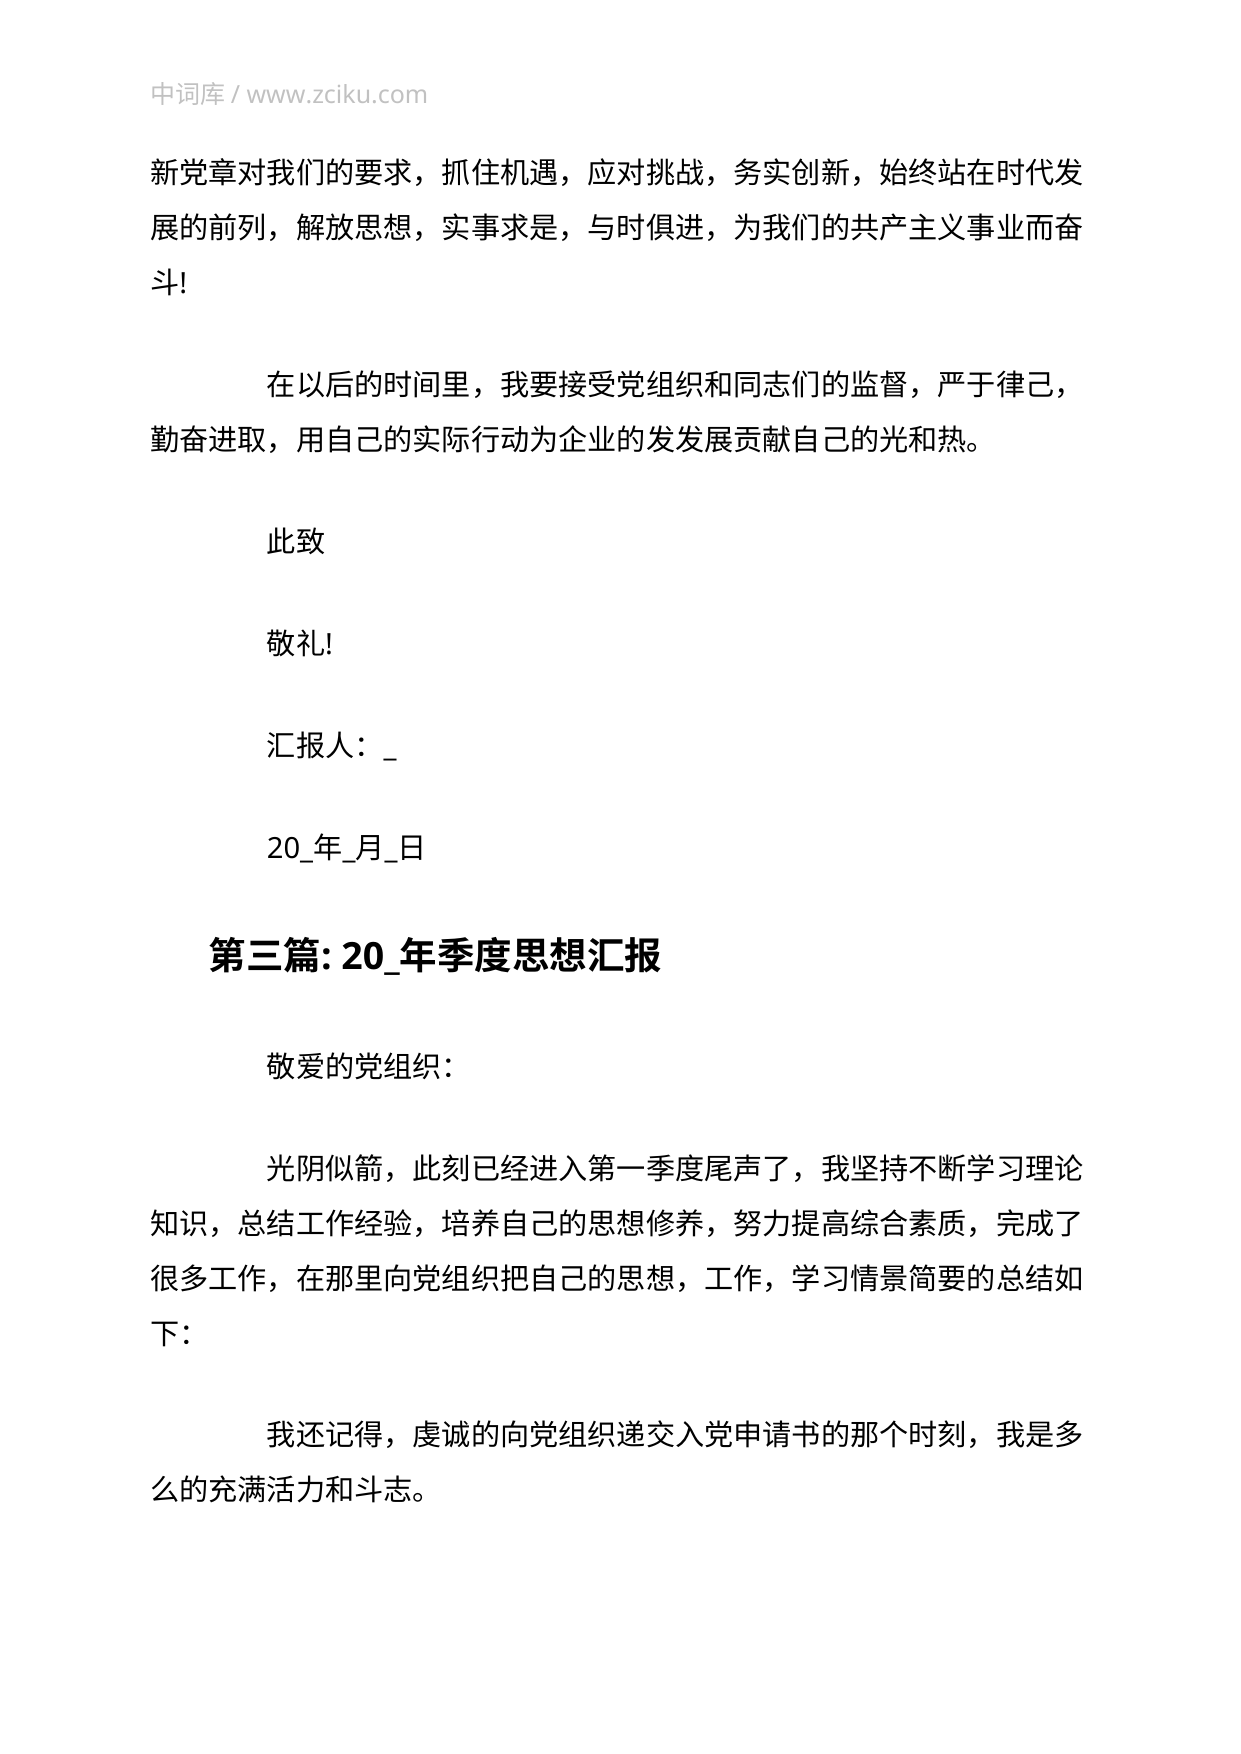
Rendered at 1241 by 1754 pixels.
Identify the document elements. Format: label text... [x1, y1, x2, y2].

text 汇报人：_ [150, 722, 1090, 764]
text 敬礼! [150, 620, 1090, 663]
text 敬爱的党组织： [150, 1044, 1090, 1086]
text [150, 150, 1090, 302]
text 光阴似箭，此刻已经进入第一季度尾声了，我坚持不断学习理论知识，总结工作经验，培养自己的思想修养，努力提高综合素质，完成了很多工作，在那里向党组织把自己的思想，工作，学习情景简要的总结如下： [150, 1146, 1090, 1352]
text 此致 [150, 518, 1090, 561]
text 第三篇: 20_年季度思想汇报 [150, 926, 1090, 981]
text 我还记得，虔诚的向党组织递交入党申请书的那个时刻，我是多么的充满活力和斗志。 [150, 1412, 1090, 1509]
text 20_年_月_日 [150, 824, 1090, 867]
text 在以后的时间里，我要接受党组织和同志们的监督，严于律己，勤奋进取，用自己的实际行动为企业的发发展贡献自己的光和热。 [150, 362, 1090, 459]
